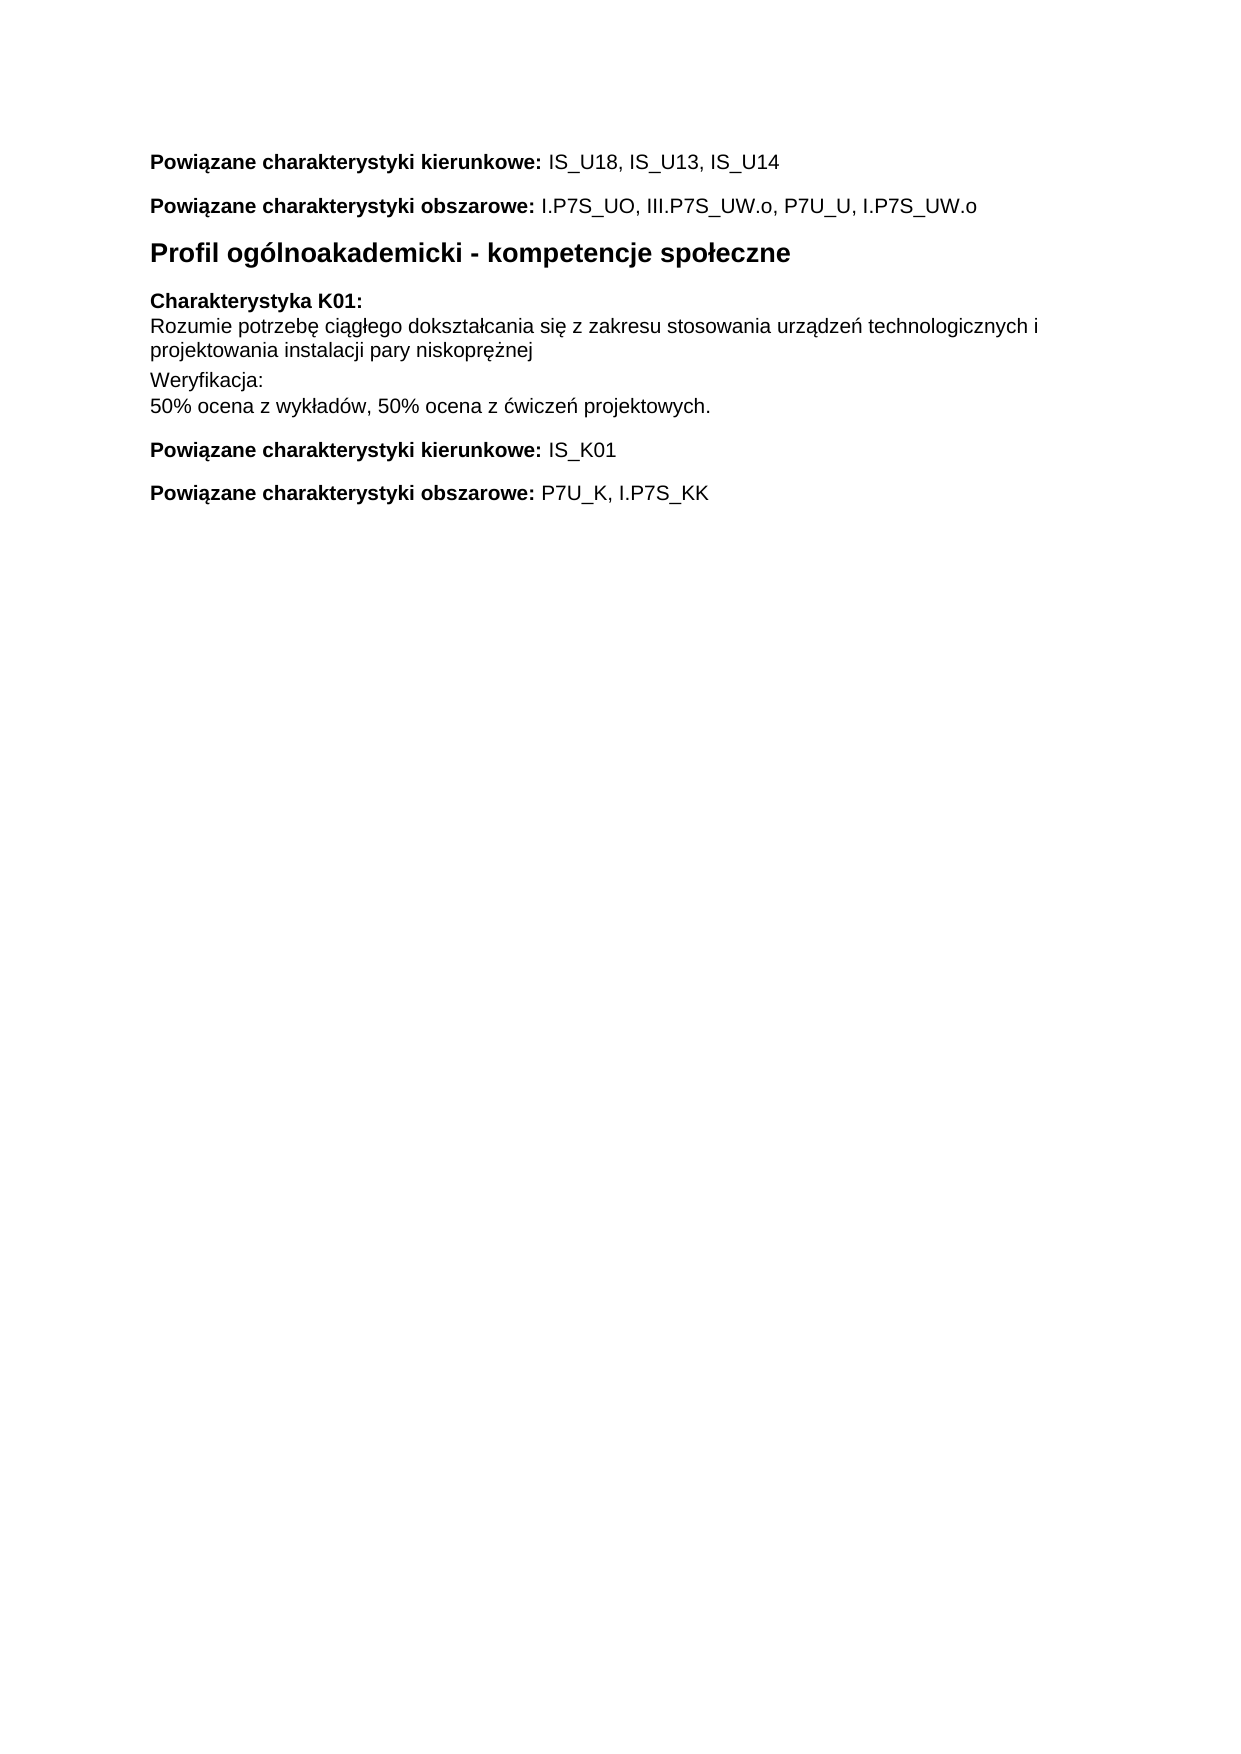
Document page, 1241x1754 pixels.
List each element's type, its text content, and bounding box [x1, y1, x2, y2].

text Weryfikacja: [150, 368, 1090, 392]
text Powiązane charakterystyki kierunkowe: IS_U18, IS_U13, IS_U14 [150, 150, 1090, 174]
text Powiązane charakterystyki kierunkowe: IS_K01 [150, 437, 1090, 461]
text Powiązane charakterystyki obszarowe: P7U_K, I.P7S_KK [150, 481, 1090, 505]
text Powiązane charakterystyki obszarowe: I.P7S_UO, III.P7S_UW.o, P7U_U, I.P7S_UW.o [150, 194, 1090, 218]
text Rozumie potrzebę ciągłego dokształcania się z zakresu stosowania urządzeń technologicznych i projektowania instalacji pary niskoprężnej [150, 313, 1090, 361]
text 50% ocena z wykładów, 50% ocena z ćwiczeń projektowych. [150, 394, 1090, 418]
subtitle Profil ogólnoakademicki - kompetencje społeczne [150, 237, 1090, 269]
text Charakterystyka K01: [150, 288, 1090, 312]
